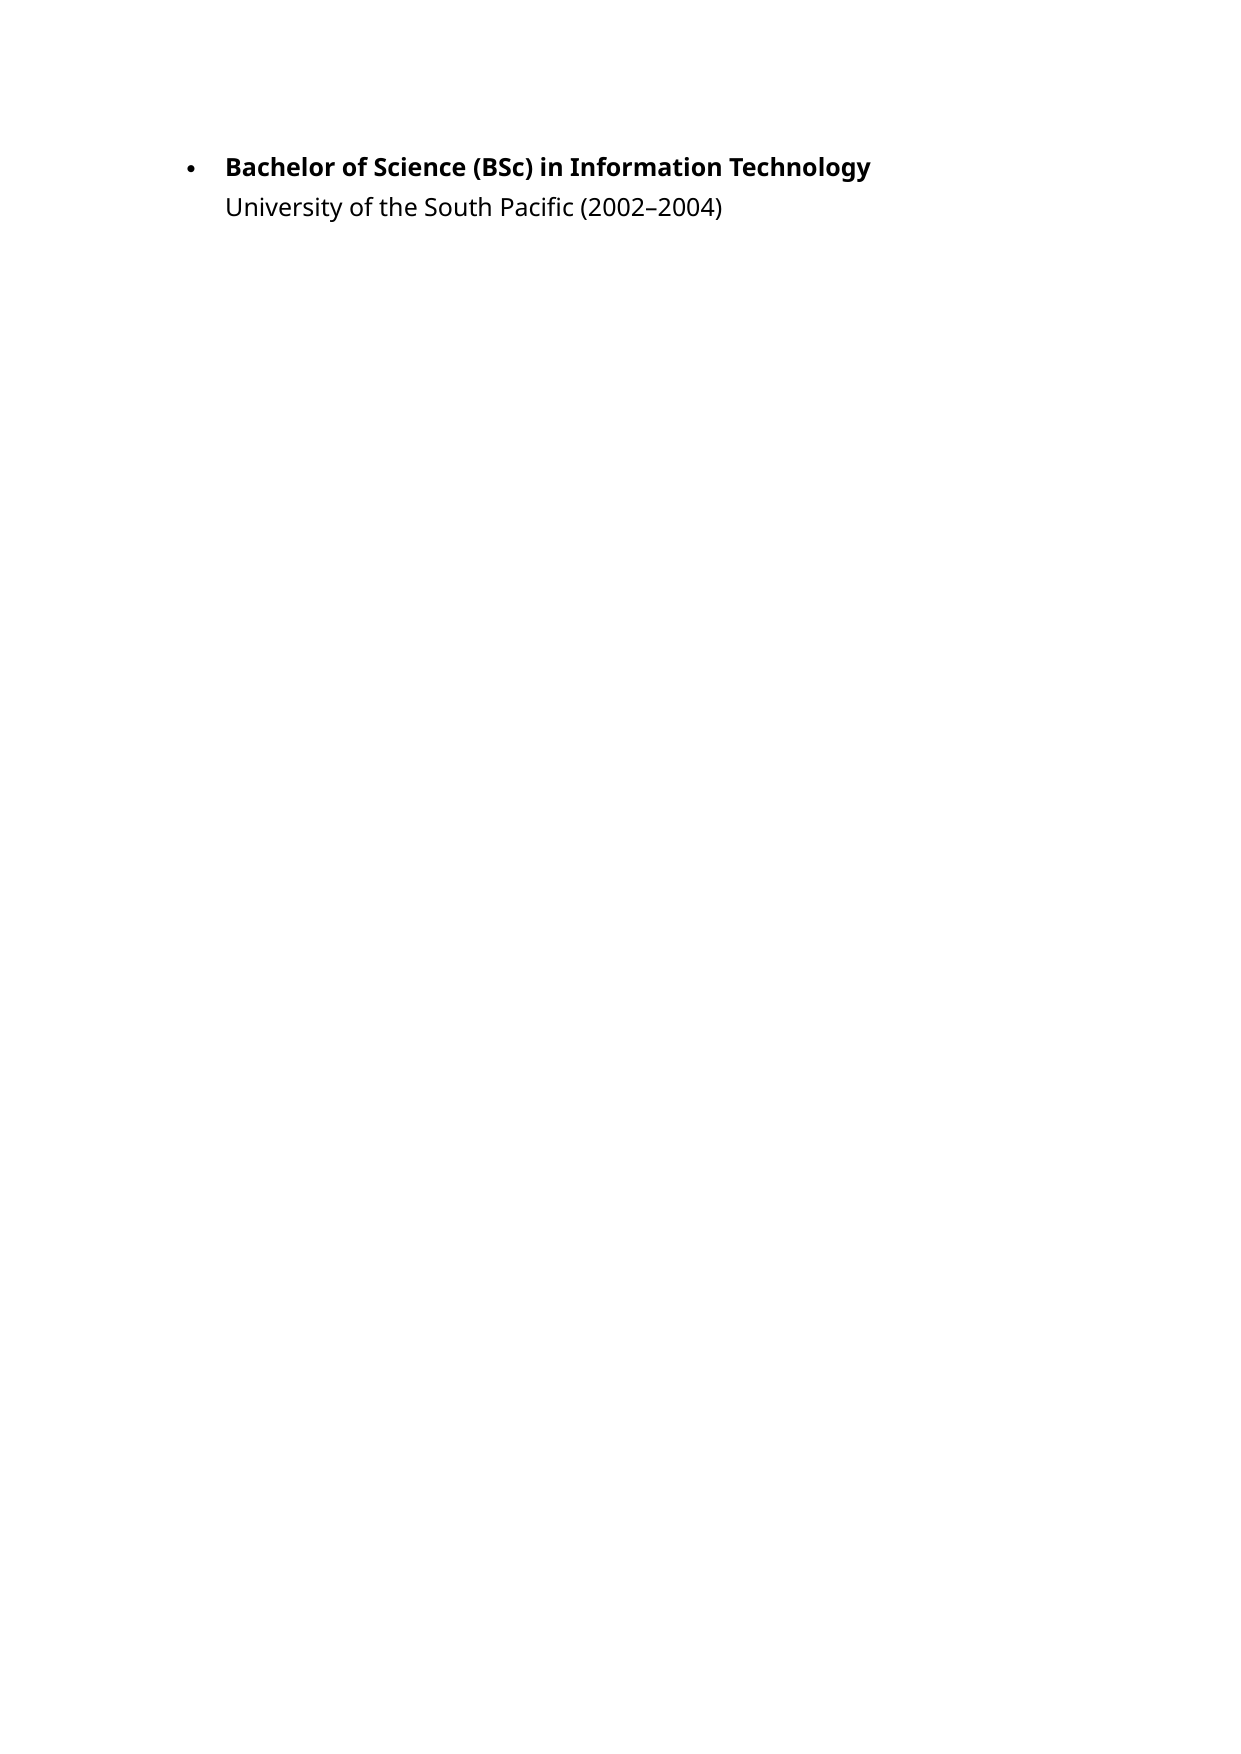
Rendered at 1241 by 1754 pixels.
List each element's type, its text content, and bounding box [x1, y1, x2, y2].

list Bachelor of Science (BSc) in Information Technology University of the South Pacific (2002–2004) [187, 150, 1090, 223]
